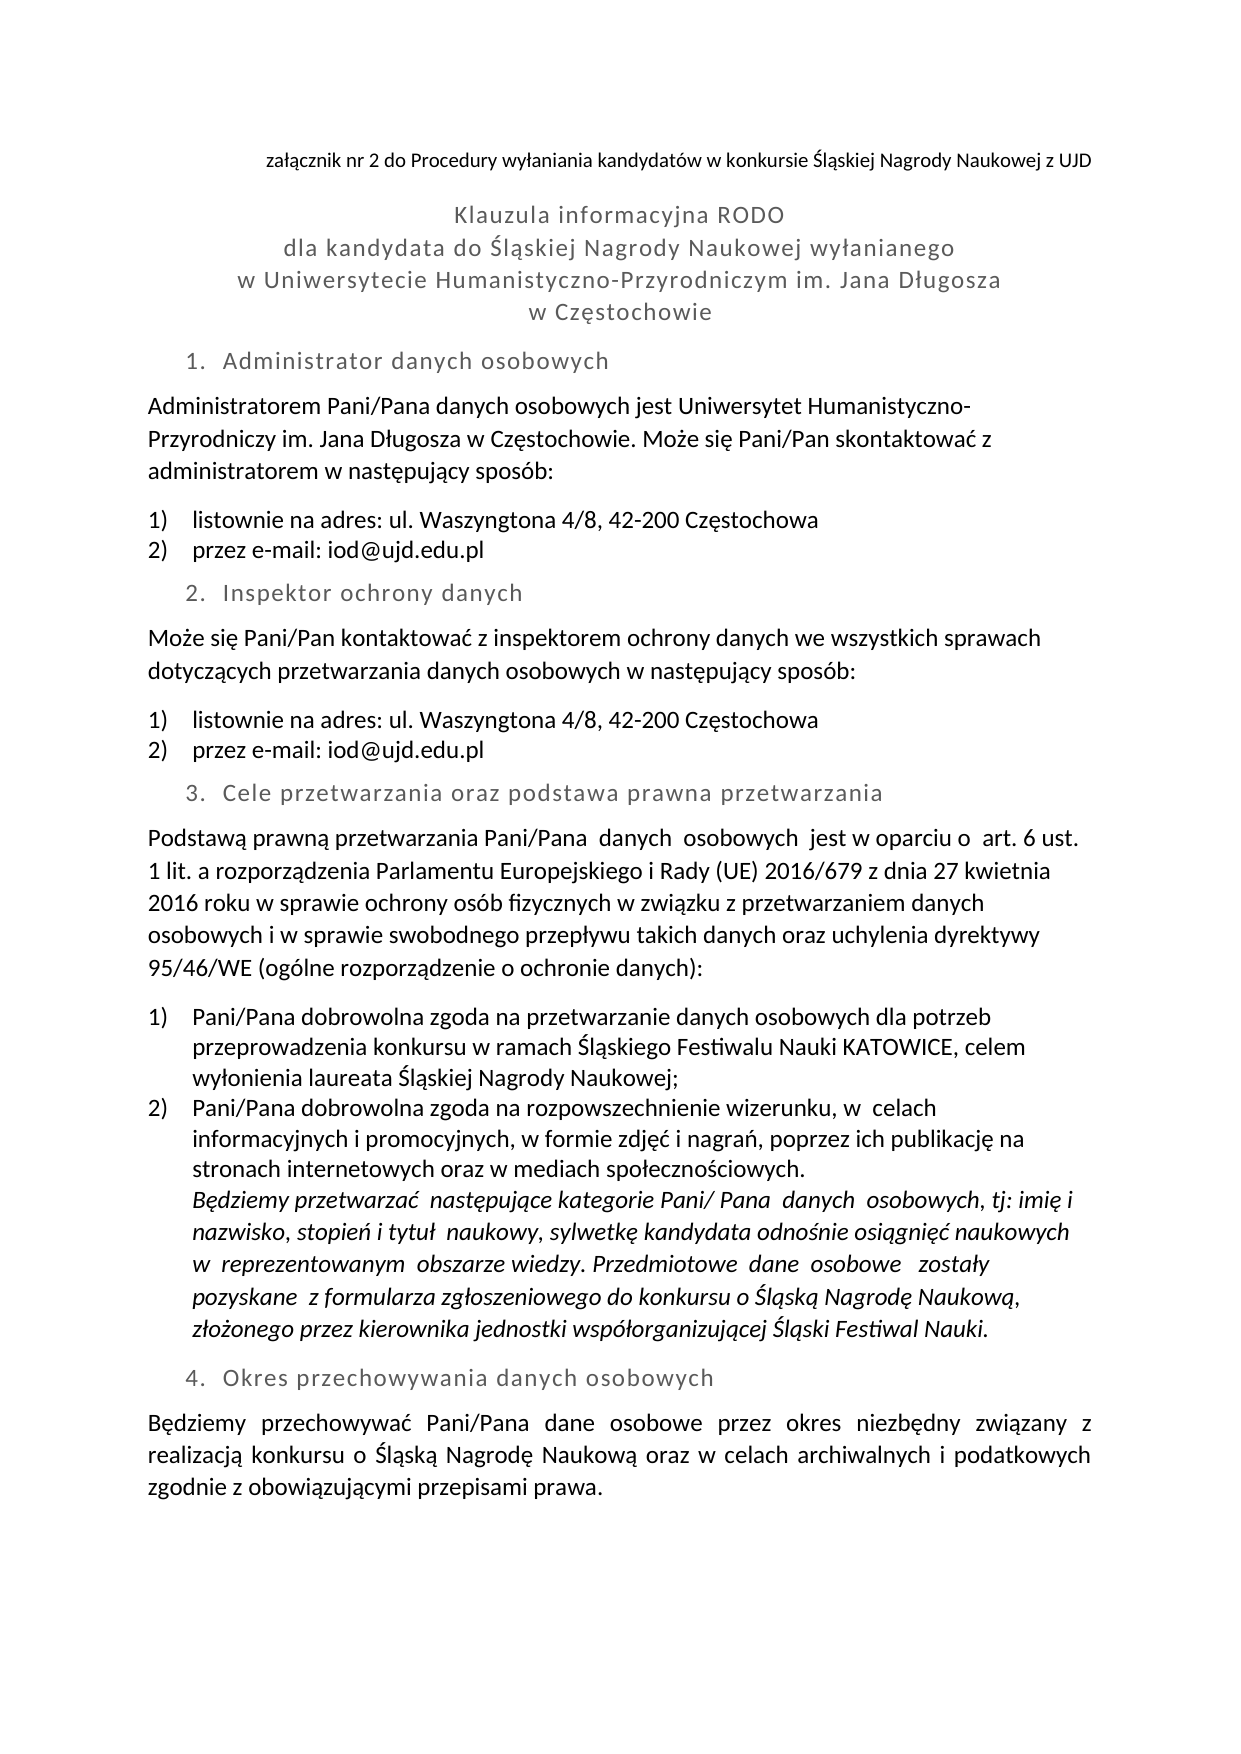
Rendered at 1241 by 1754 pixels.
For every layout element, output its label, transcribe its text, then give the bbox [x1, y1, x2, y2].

text Będziemy przechowywać Pani/Pana dane osobowe przez okres niezbędny związany z realizacją konkursu o Śląską Nagrodę Naukową oraz w celach archiwalnych i podatkowych zgodnie z obowiązującymi przepisami prawa. [148, 1407, 1093, 1502]
list Pani/Pana dobrowolna zgoda na rozpowszechnienie wizerunku, w celach informacyjnych i promocyjnych, w formie zdjęć i nagrań, poprzez ich publikację na stronach internetowych oraz w mediach społecznościowych. [148, 1092, 1093, 1184]
list listownie na adres: ul. Waszyngtona 4/8, 42-200 Częstochowa [148, 704, 1093, 734]
list przez e-mail: iod@ujd.edu.pl [148, 534, 1093, 565]
subtitle Cele przetwarzania oraz podstawa prawna przetwarzania [185, 777, 1093, 808]
text Może się Pani/Pan kontaktować z inspektorem ochrony danych we wszystkich sprawach dotyczących przetwarzania danych osobowych w następujący sposób: [148, 623, 1093, 685]
text Będziemy przetwarzać następujące kategorie Pani/ Pana danych osobowych, tj: imię i nazwisko, stopień i tytuł naukowy, sylwetkę kandydata odnośnie osiągnięć naukowych w reprezentowanym obszarze wiedzy. Przedmiotowe dane osobowe zostały pozyskane z formularza zgłoszeniowego do konkursu o Śląską Nagrodę Naukową, złożonego przez kierownika jednostki współorganizującej Śląski Festiwal Nauki. [192, 1184, 1093, 1343]
list Pani/Pana dobrowolna zgoda na przetwarzanie danych osobowych dla potrzeb przeprowadzenia konkursu w ramach Śląskiego Festiwalu Nauki KATOWICE, celem wyłonienia laureata Śląskiej Nagrody Naukowej; [148, 1001, 1093, 1092]
text Administratorem Pani/Pana danych osobowych jest Uniwersytet Humanistyczno-Przyrodniczy im. Jana Długosza w Częstochowie. Może się Pani/Pan skontaktować z administratorem w następujący sposób: [148, 390, 1093, 486]
text załącznik nr 2 do Procedury wyłaniania kandydatów w konkursie Śląskiej Nagrody Naukowej z UJD [148, 148, 1093, 173]
subtitle Okres przechowywania danych osobowych [185, 1362, 1093, 1392]
subtitle Klauzula informacyjna RODO dla kandydata do Śląskiej Nagrody Naukowej wyłanianego w Uniwersytecie Humanistyczno-Przyrodniczym im. Jana Długosza w Częstochowie [148, 199, 1093, 327]
subtitle Inspektor ochrony danych [185, 577, 1093, 608]
text Podstawą prawną przetwarzania Pani/Pana danych osobowych jest w oparciu o art. 6 ust. 1 lit. a rozporządzenia Parlamentu Europejskiego i Rady (UE) 2016/679 z dnia 27 kwietnia 2016 roku w sprawie ochrony osób fizycznych w związku z przetwarzaniem danych osobowych i w sprawie swobodnego przepływu takich danych oraz uchylenia dyrektywy 95/46/WE (ogólne rozporządzenie o ochronie danych): [148, 822, 1093, 982]
list przez e-mail: iod@ujd.edu.pl [148, 734, 1093, 765]
list listownie na adres: ul. Waszyngtona 4/8, 42-200 Częstochowa [148, 504, 1093, 534]
subtitle Administrator danych osobowych [185, 345, 1093, 376]
